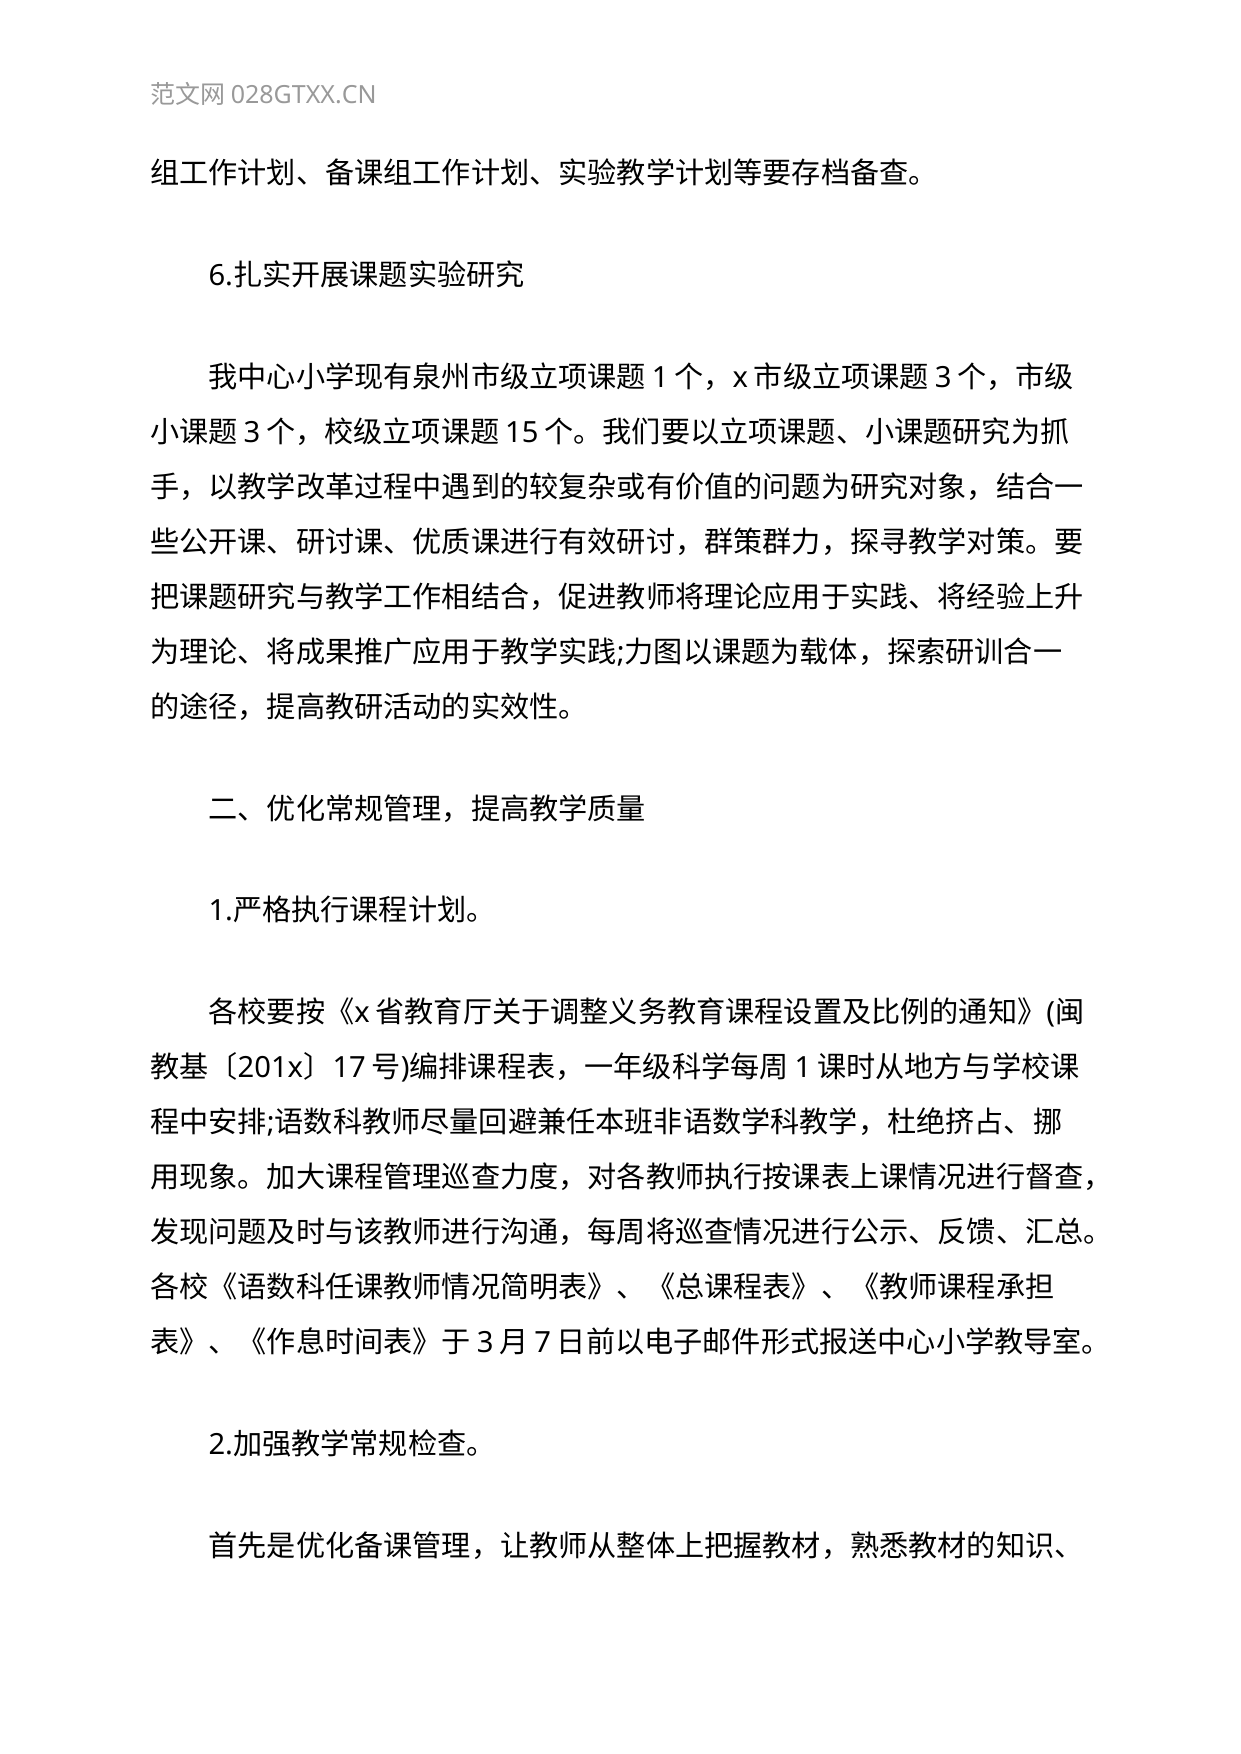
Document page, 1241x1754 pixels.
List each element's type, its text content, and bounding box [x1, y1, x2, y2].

text 2.加强教学常规检查。 [150, 1421, 1090, 1463]
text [150, 1523, 1090, 1565]
text 6.扎实开展课题实验研究 [150, 252, 1090, 294]
text 我中心小学现有泉州市级立项课题1个，x市级立项课题3个，市级小课题3个，校级立项课题15个。我们要以立项课题、小课题研究为抓手，以教学改革过程中遇到的较复杂或有价值的问题为研究对象，结合一些公开课、研讨课、优质课进行有效研讨，群策群力，探寻教学对策。要把课题研究与教学工作相结合，促进教师将理论应用于实践、将经验上升为理论、将成果推广应用于教学实践;力图以课题为载体，探索研训合一的途径，提高教研活动的实效性。 [150, 354, 1090, 726]
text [150, 150, 1090, 192]
text 二、优化常规管理，提高教学质量 [150, 785, 1090, 827]
text 各校要按《x省教育厅关于调整义务教育课程设置及比例的通知》(闽教基〔201x〕17号)编排课程表，一年级科学每周1课时从地方与学校课程中安排;语数科教师尽量回避兼任本班非语数学科教学，杜绝挤占、挪用现象。加大课程管理巡查力度，对各教师执行按课表上课情况进行督查，发现问题及时与该教师进行沟通，每周将巡查情况进行公示、反馈、汇总。各校《语数科任课教师情况简明表》、《总课程表》、《教师课程承担表》、《作息时间表》于3月7日前以电子邮件形式报送中心小学教导室。 [150, 989, 1090, 1361]
text 1.严格执行课程计划。 [150, 887, 1090, 929]
